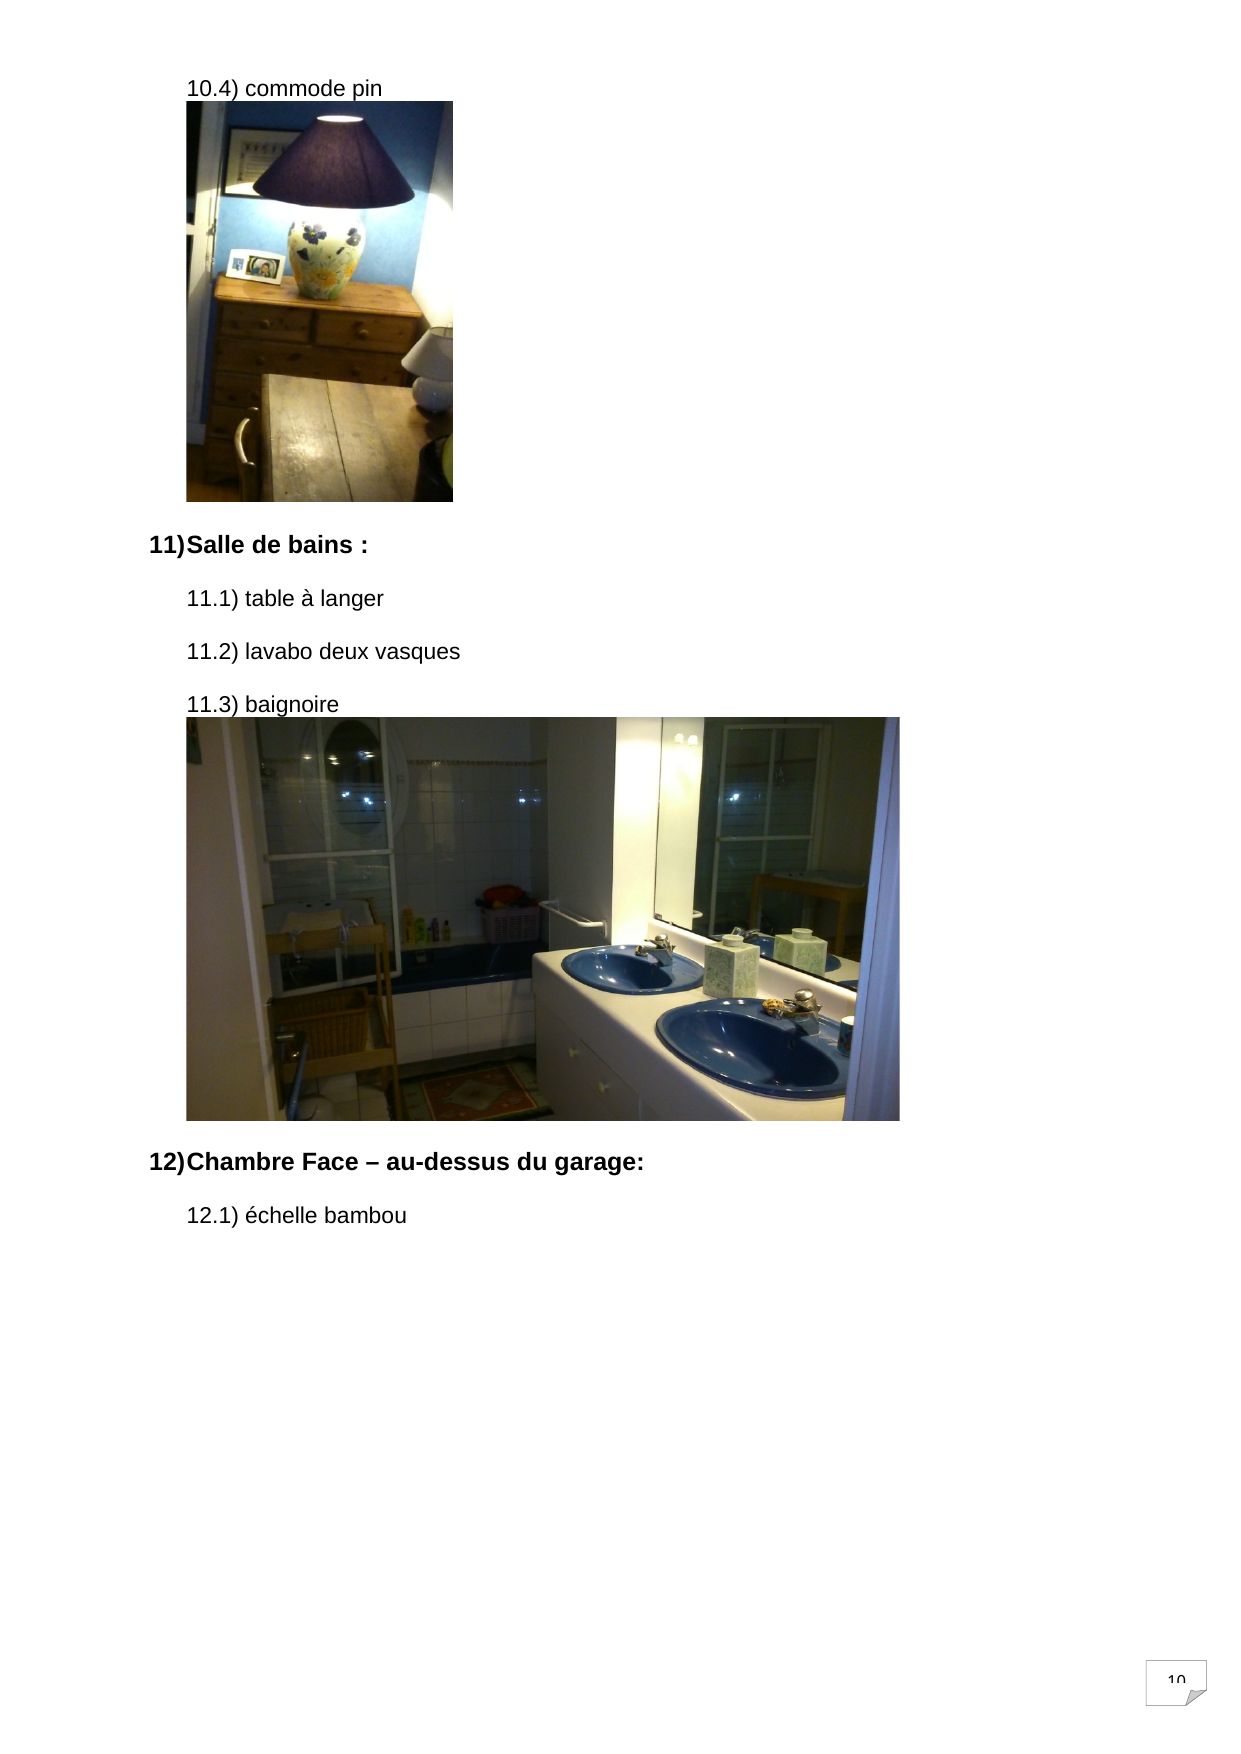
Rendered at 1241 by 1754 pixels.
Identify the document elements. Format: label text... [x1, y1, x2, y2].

text 11.3) baignoire [186, 691, 1165, 717]
text 11.1) table à langer [186, 585, 1165, 612]
list Chambre Face – au-dessus du garage: [149, 1147, 1165, 1175]
text 12.1) échelle bambou [186, 1202, 1165, 1228]
text 10.4) commode pin [186, 75, 1165, 101]
list Salle de bains : [149, 530, 1165, 559]
text 11.2) lavabo deux vasques [186, 638, 1165, 664]
picture [186, 101, 453, 502]
picture [186, 717, 900, 1121]
